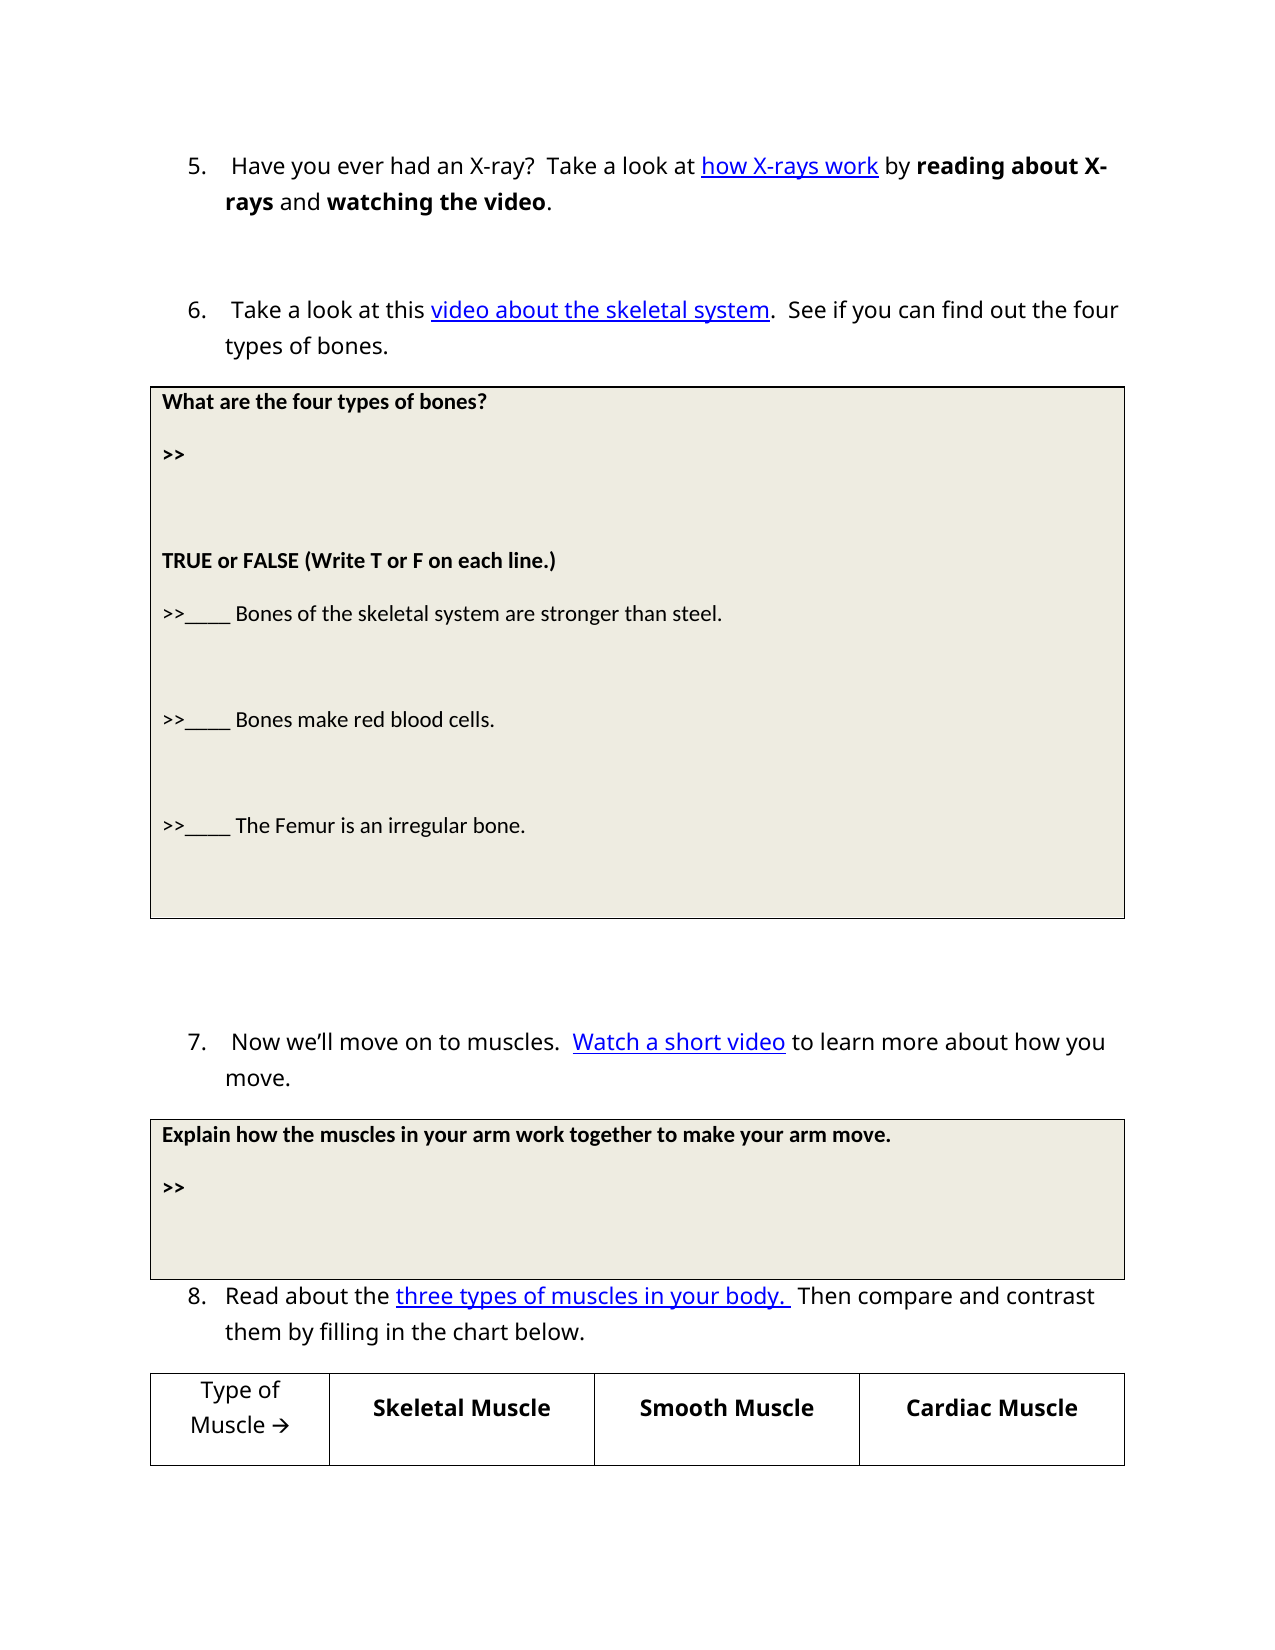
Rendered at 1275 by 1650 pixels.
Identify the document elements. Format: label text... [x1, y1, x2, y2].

table_header Type of Muscle 🡪 [151, 1374, 329, 1465]
table_header Skeletal Muscle [330, 1374, 594, 1465]
table_header What are the four types of bones? >> TRUE or FALSE (Write T or F on each line.) >>____ Bones of the skeletal system are stronger than steel. >>____ Bones make red blood cells. >>____ The Femur is an irregular bone. [151, 388, 1124, 917]
table_header Smooth Muscle [595, 1374, 859, 1465]
list Take a look at this video about the skeletal system. See if you can find out the four types of bones. [187, 294, 1125, 361]
list Read about the three types of muscles in your body. Then compare and contrast them by filling in the chart below. [187, 1280, 1125, 1347]
list Now we’ll move on to muscles. Watch a short video to learn more about how you move. [187, 1026, 1125, 1093]
list Have you ever had an X-ray? Take a look at how X-rays work by reading about X-rays and watching the video. [187, 150, 1125, 217]
table_header Cardiac Muscle [860, 1374, 1124, 1465]
table_header Explain how the muscles in your arm work together to make your arm move. >> [151, 1120, 1124, 1279]
